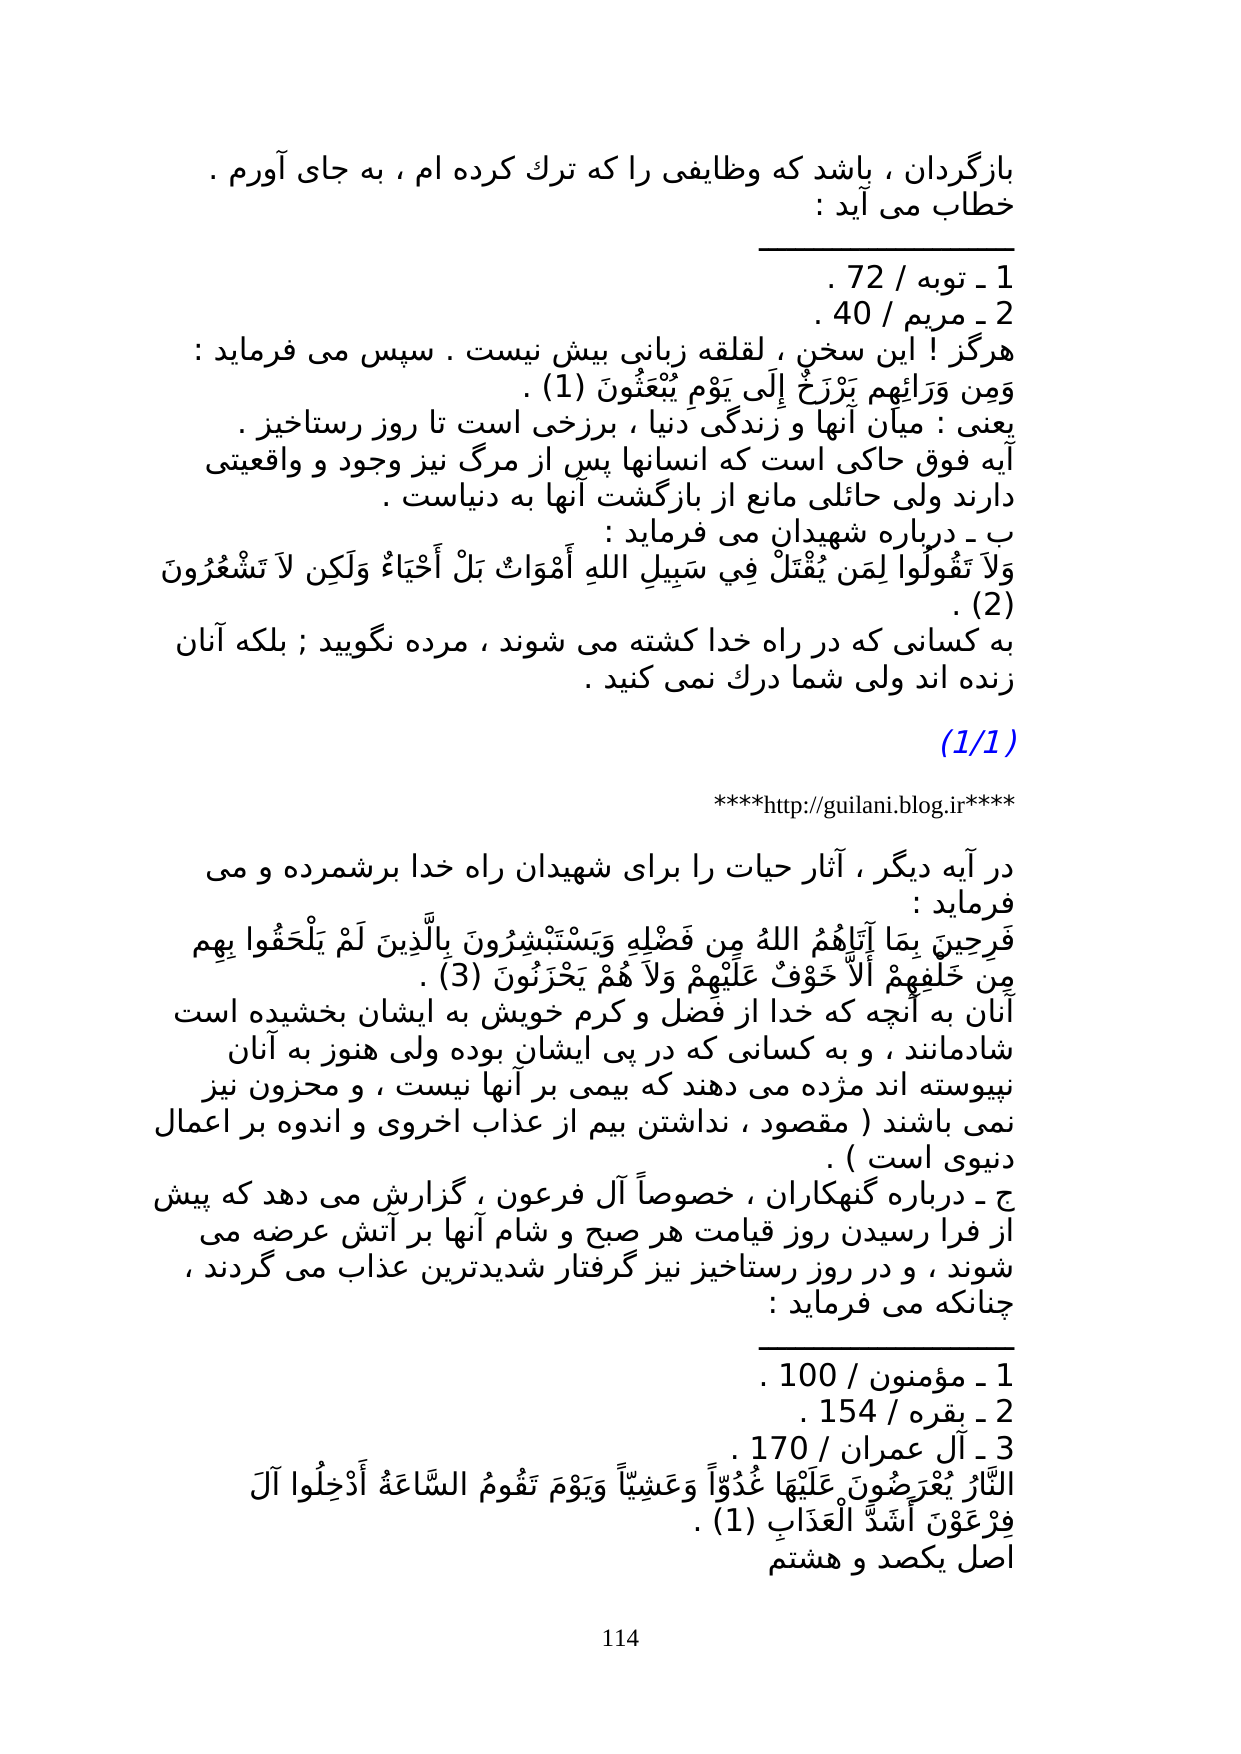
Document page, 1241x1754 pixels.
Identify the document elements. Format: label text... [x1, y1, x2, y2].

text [150, 848, 1015, 1576]
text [150, 150, 1015, 695]
text (1/1) [150, 724, 1015, 761]
text ****http://guilani.blog.ir**** [150, 790, 1015, 819]
